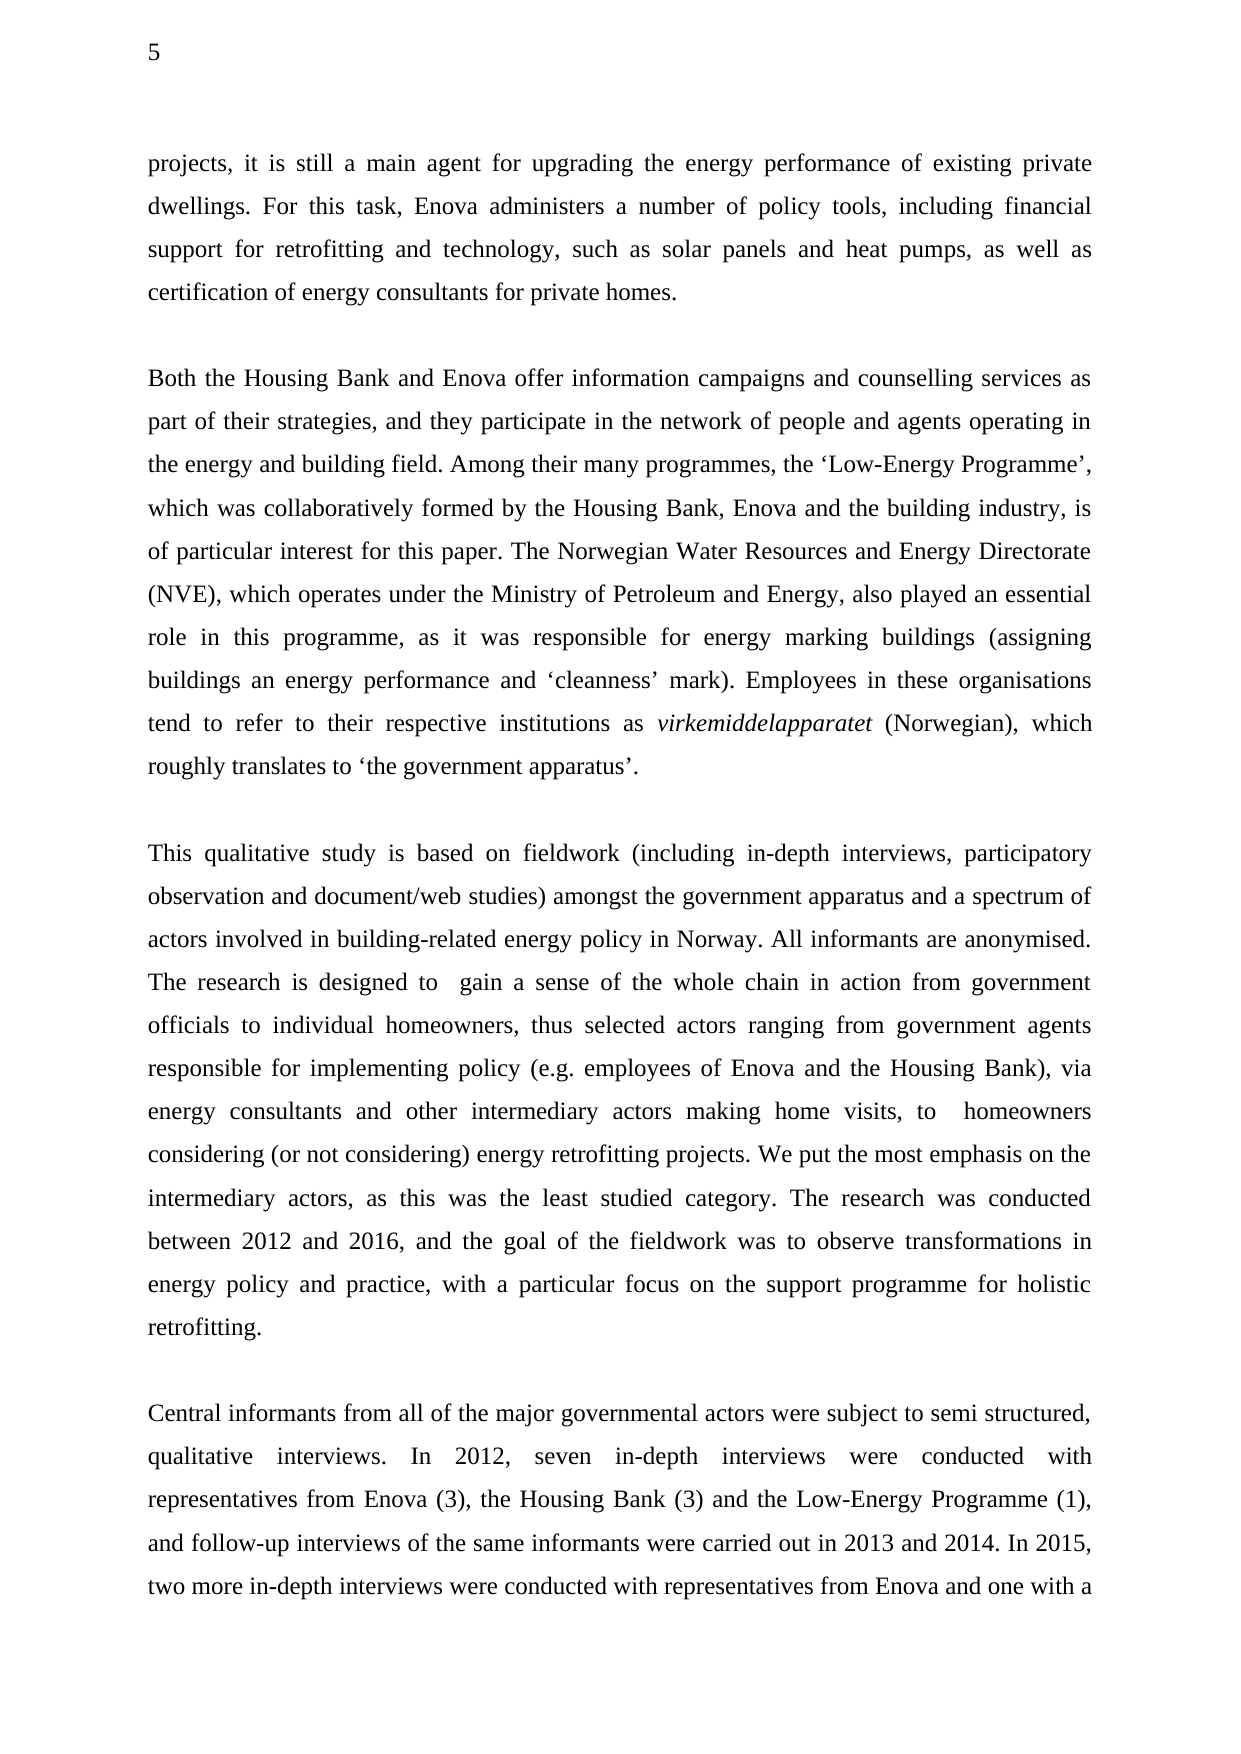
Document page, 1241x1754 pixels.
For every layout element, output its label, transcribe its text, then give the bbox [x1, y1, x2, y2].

text This qualitative study is based on fieldwork (including in-depth interviews, participatory observation and document/web studies) amongst the government apparatus and a spectrum of actors involved in building-related energy policy in Norway. All informants are anonymised. The research is designed to gain a sense of the whole chain in action from government officials to individual homeowners, thus selected actors ranging from government agents responsible for implementing policy (e.g. employees of Enova and the Housing Bank), via energy consultants and other intermediary actors making home visits, to homeowners considering (or not considering) energy retrofitting projects. We put the most emphasis on the intermediary actors, as this was the least studied category. The research was conducted between 2012 and 2016, and the goal of the fieldwork was to observe transformations in energy policy and practice, with a particular focus on the support programme for holistic retrofitting. [148, 838, 1093, 1341]
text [148, 1398, 1093, 1599]
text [148, 148, 1093, 306]
text Both the Housing Bank and Enova offer information campaigns and counselling services as part of their strategies, and they participate in the network of people and agents operating in the energy and building field. Among their many programmes, the ‘Low-Energy Programme’, which was collaboratively formed by the Housing Bank, Enova and the building industry, is of particular interest for this paper. The Norwegian Water Resources and Energy Directorate (NVE), which operates under the Ministry of Petroleum and Energy, also played an essential role in this programme, as it was responsible for energy marking buildings (assigning buildings an energy performance and ‘cleanness’ mark). Employees in these organisations tend to refer to their respective institutions as virkemiddelapparatet (Norwegian), which roughly translates to ‘the government apparatus’. [148, 363, 1093, 780]
